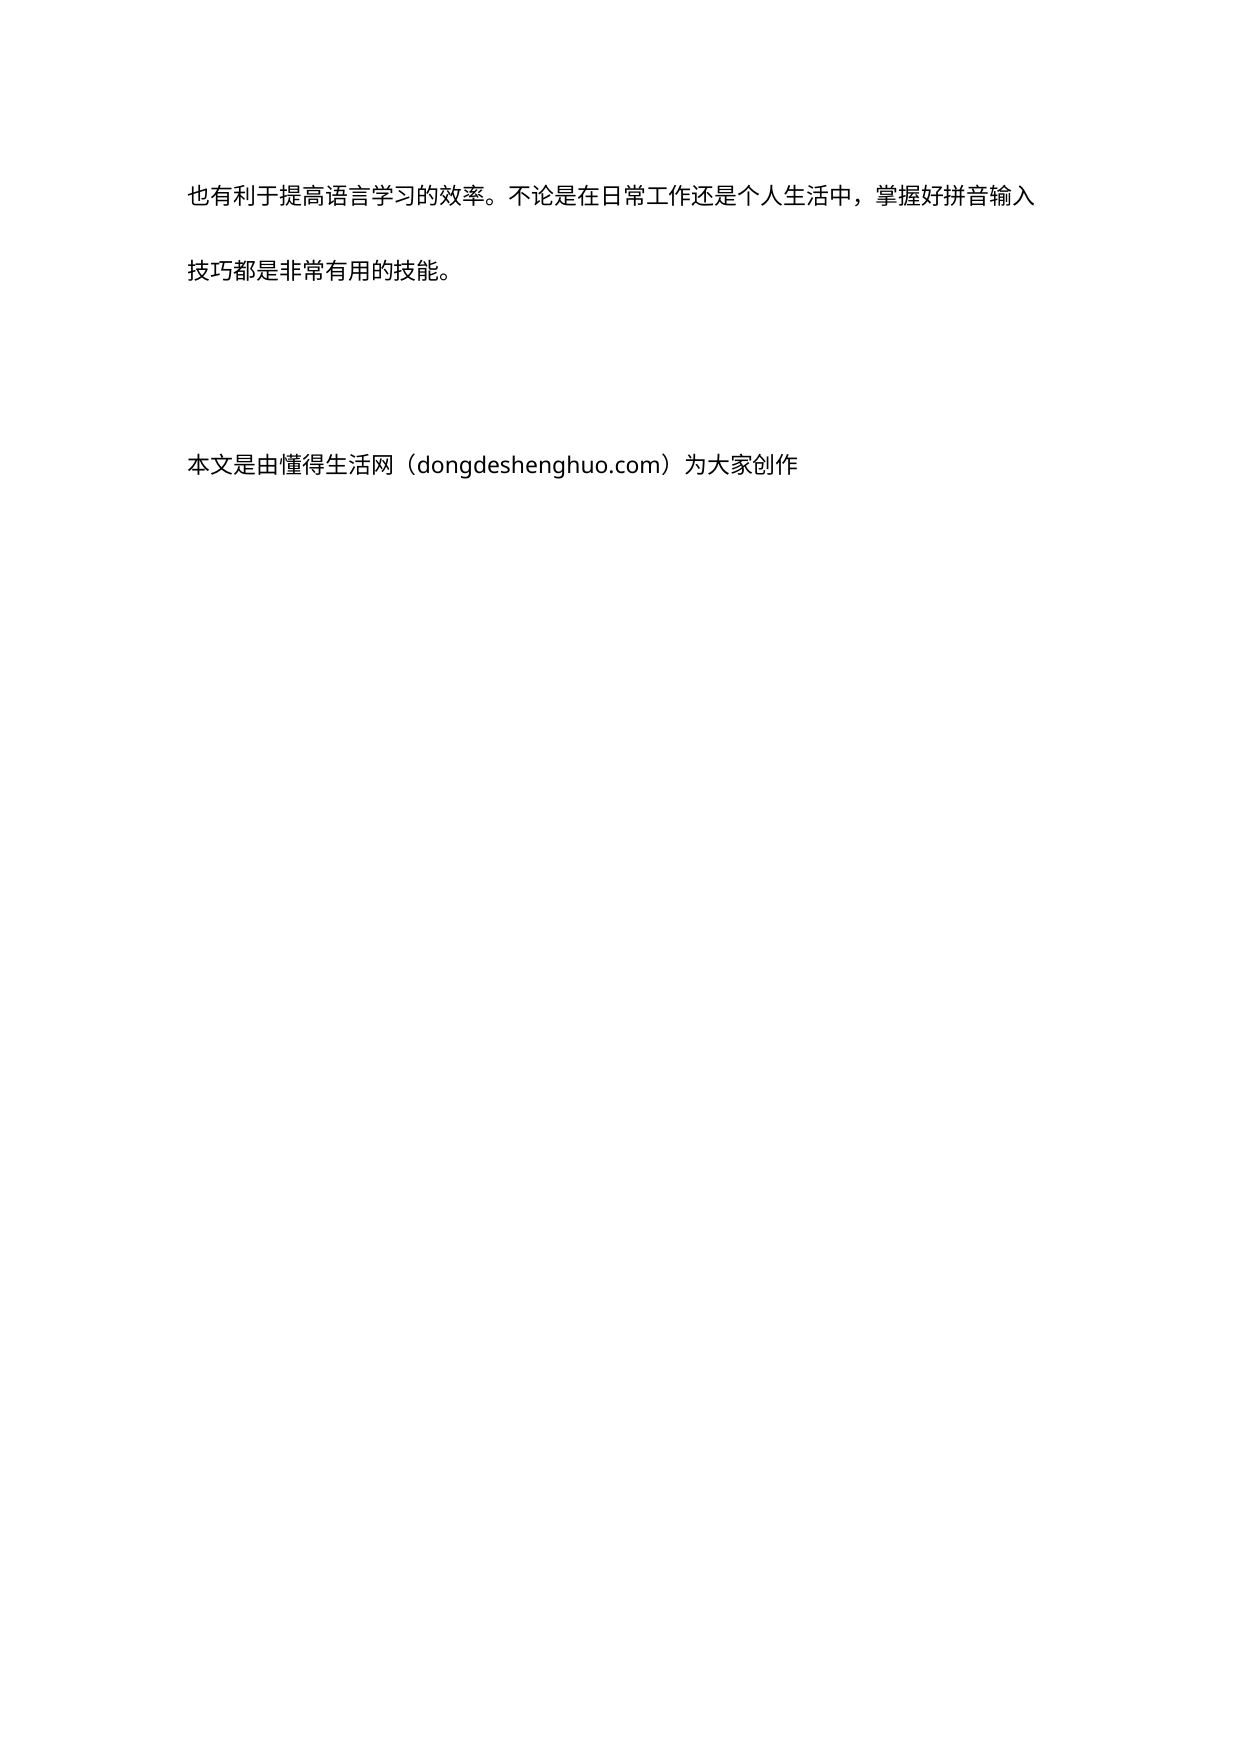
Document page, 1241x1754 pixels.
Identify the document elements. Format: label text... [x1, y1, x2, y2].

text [187, 162, 1053, 302]
text 本文是由懂得生活网（dongdeshenghuo.com）为大家创作 [187, 431, 1053, 496]
